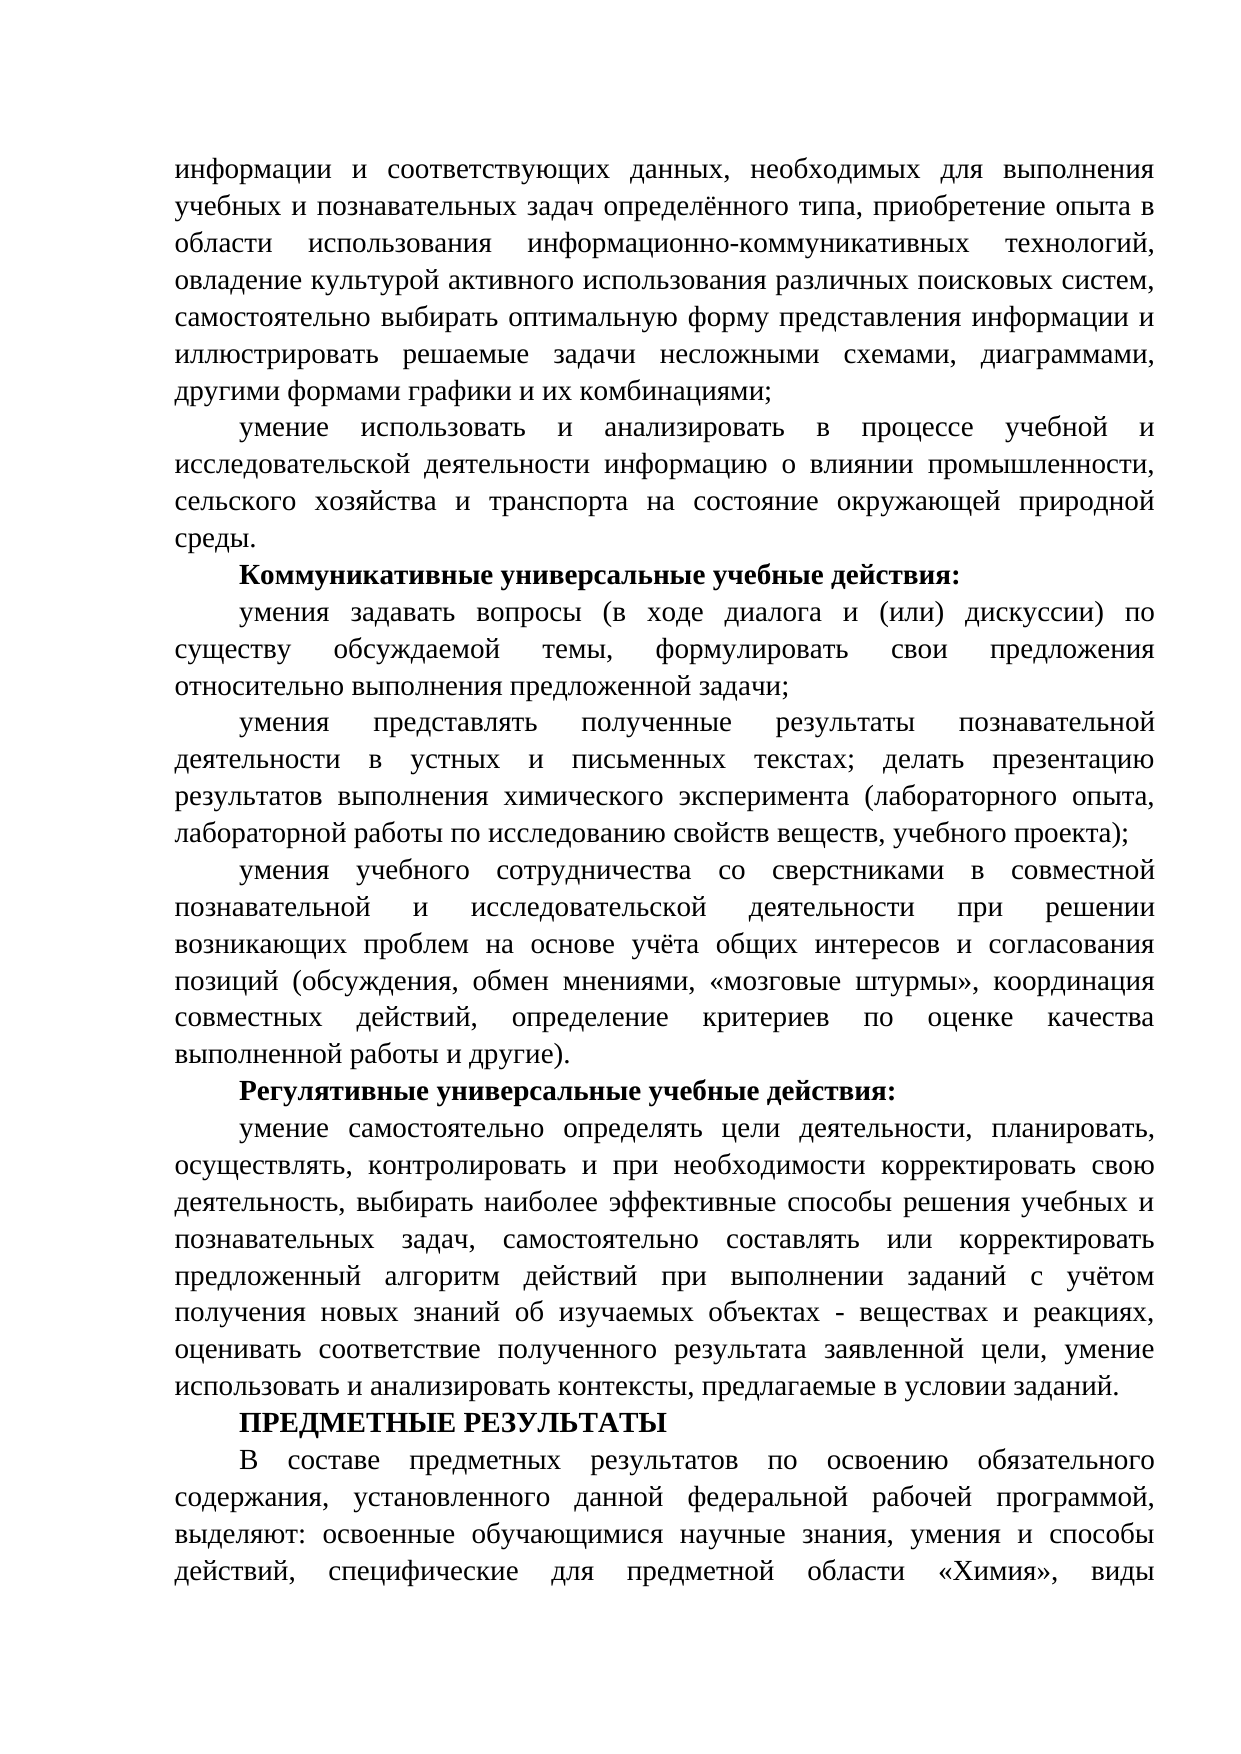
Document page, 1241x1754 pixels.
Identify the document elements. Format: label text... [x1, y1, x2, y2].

text умения учебного сотрудничества со сверстниками в совместной познавательной и исследовательской деятельности при решении возникающих проблем на основе учёта общих интересов и согласования позиций (обсуждения, обмен мнениями, «мозговые штурмы», координация совместных действий, определение критериев по оценке качества выполненной работы и другие). [174, 852, 1156, 1070]
text ПРЕДМЕТНЫЕ РЕЗУЛЬТАТЫ [174, 1405, 1156, 1439]
text умение самостоятельно определять цели деятельности, планировать, осуществлять, контролировать и при необходимости корректировать свою деятельность, выбирать наиболее эффективные способы решения учебных и познавательных задач, самостоятельно составлять или корректировать предложенный алгоритм действий при выполнении заданий с учётом получения новых знаний об изучаемых объектах - веществах и реакциях, оценивать соответствие полученного результата заявленной цели, умение использовать и анализировать контексты, предлагаемые в условии заданий. [174, 1110, 1156, 1402]
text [174, 151, 1156, 406]
text умение использовать и анализировать в процессе учебной и исследовательской деятельности информацию о влиянии промышленности, сельского хозяйства и транспорта на состояние окружающей природной среды. [174, 409, 1156, 554]
text умения задавать вопросы (в ходе диалога и (или) дискуссии) по существу обсуждаемой темы, формулировать свои предложения относительно выполнения предложенной задачи; [174, 594, 1156, 701]
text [174, 1442, 1156, 1586]
text Регулятивные универсальные учебные действия: [174, 1073, 1156, 1107]
text умения представлять полученные результаты познавательной деятельности в устных и письменных текстах; делать презентацию результатов выполнения химического эксперимента (лабораторного опыта, лабораторной работы по исследованию свойств веществ, учебного проекта); [174, 704, 1156, 849]
text Коммуникативные универсальные учебные действия: [174, 557, 1156, 591]
